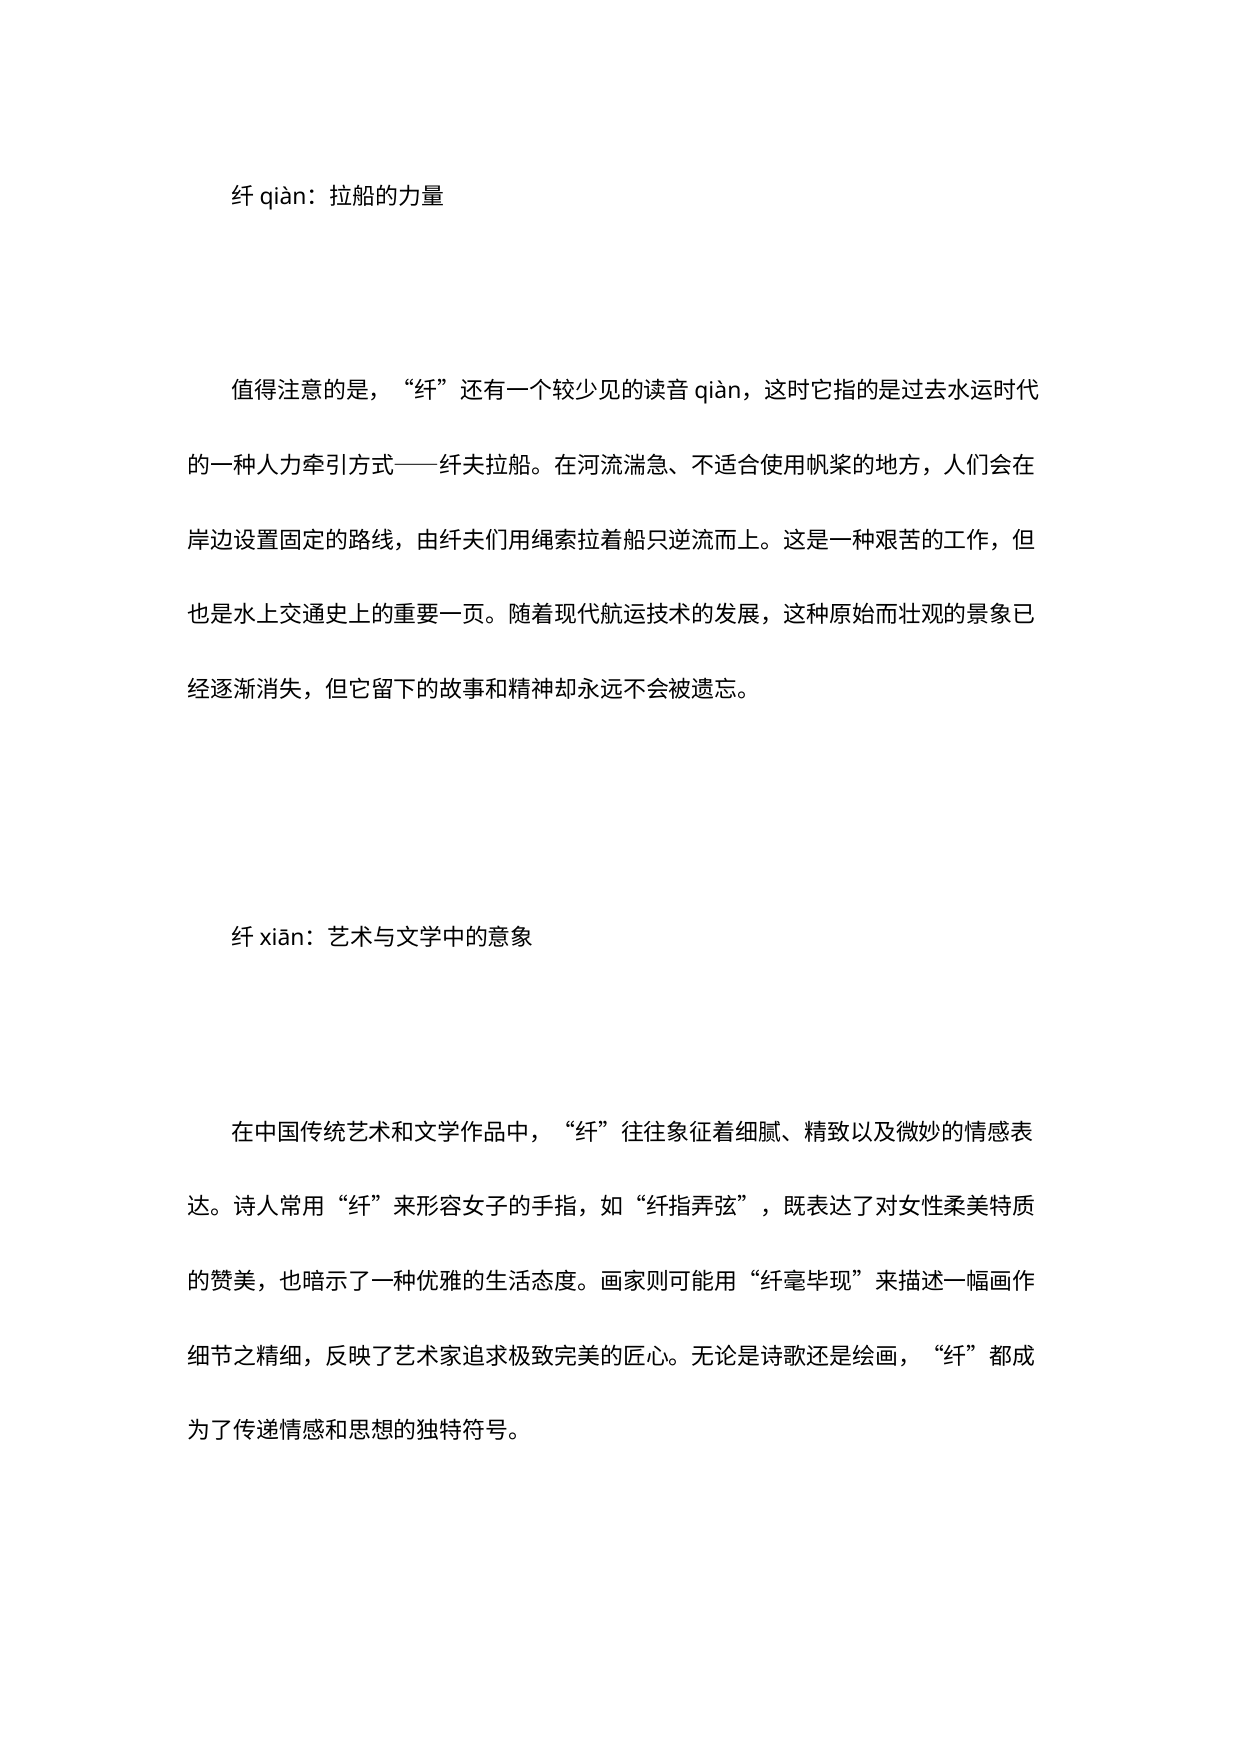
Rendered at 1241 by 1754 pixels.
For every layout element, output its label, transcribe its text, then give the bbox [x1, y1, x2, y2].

text 纤 xiān：艺术与文学中的意象 [187, 903, 1053, 968]
text 纤 qiàn：拉船的力量 [187, 162, 1053, 227]
text 值得注意的是，“纤”还有一个较少见的读音qiàn，这时它指的是过去水运时代的一种人力牵引方式——纤夫拉船。在河流湍急、不适合使用帆桨的地方，人们会在岸边设置固定的路线，由纤夫们用绳索拉着船只逆流而上。这是一种艰苦的工作，但也是水上交通史上的重要一页。随着现代航运技术的发展，这种原始而壮观的景象已经逐渐消失，但它留下的故事和精神却永远不会被遗忘。 [187, 356, 1053, 720]
text 在中国传统艺术和文学作品中，“纤”往往象征着细腻、精致以及微妙的情感表达。诗人常用“纤”来形容女子的手指，如“纤指弄弦”，既表达了对女性柔美特质的赞美，也暗示了一种优雅的生活态度。画家则可能用“纤毫毕现”来描述一幅画作细节之精细，反映了艺术家追求极致完美的匠心。无论是诗歌还是绘画，“纤”都成为了传递情感和思想的独特符号。 [187, 1098, 1053, 1461]
